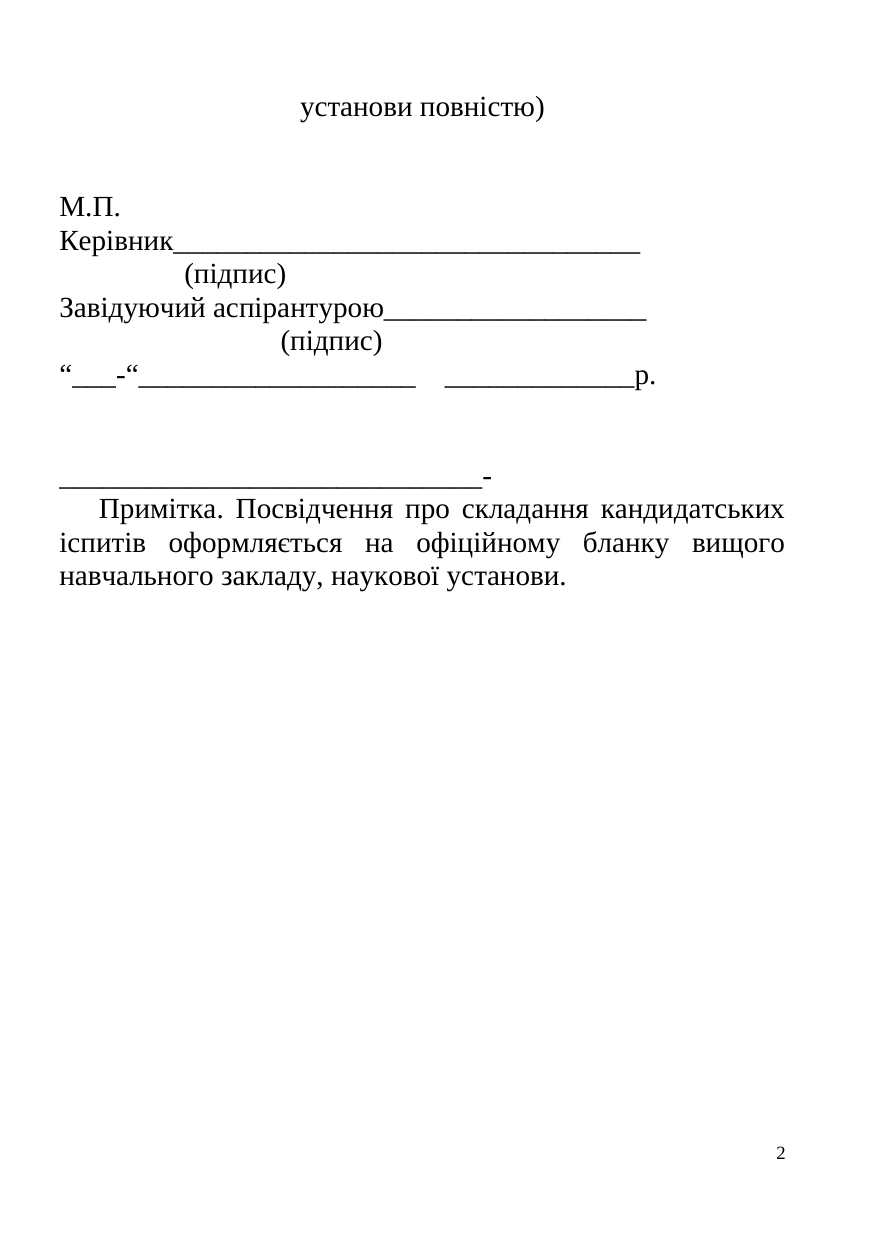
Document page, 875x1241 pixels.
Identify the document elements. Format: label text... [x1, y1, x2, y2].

text Керівник________________________________ [59, 223, 785, 256]
text _____________________________- [59, 458, 785, 491]
text М.П. [59, 189, 785, 223]
text Завідуючий аспірантурою__________________ [59, 290, 785, 323]
text Примітка. Посвідчення про складання кандидатських іспитів оформляється на офіційному бланку вищого навчального закладу, наукової установи. [59, 491, 785, 592]
text (підпис) [59, 323, 785, 357]
text (підпис) [59, 256, 785, 290]
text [59, 89, 785, 122]
text “___-“___________________ _____________р. [59, 357, 785, 391]
